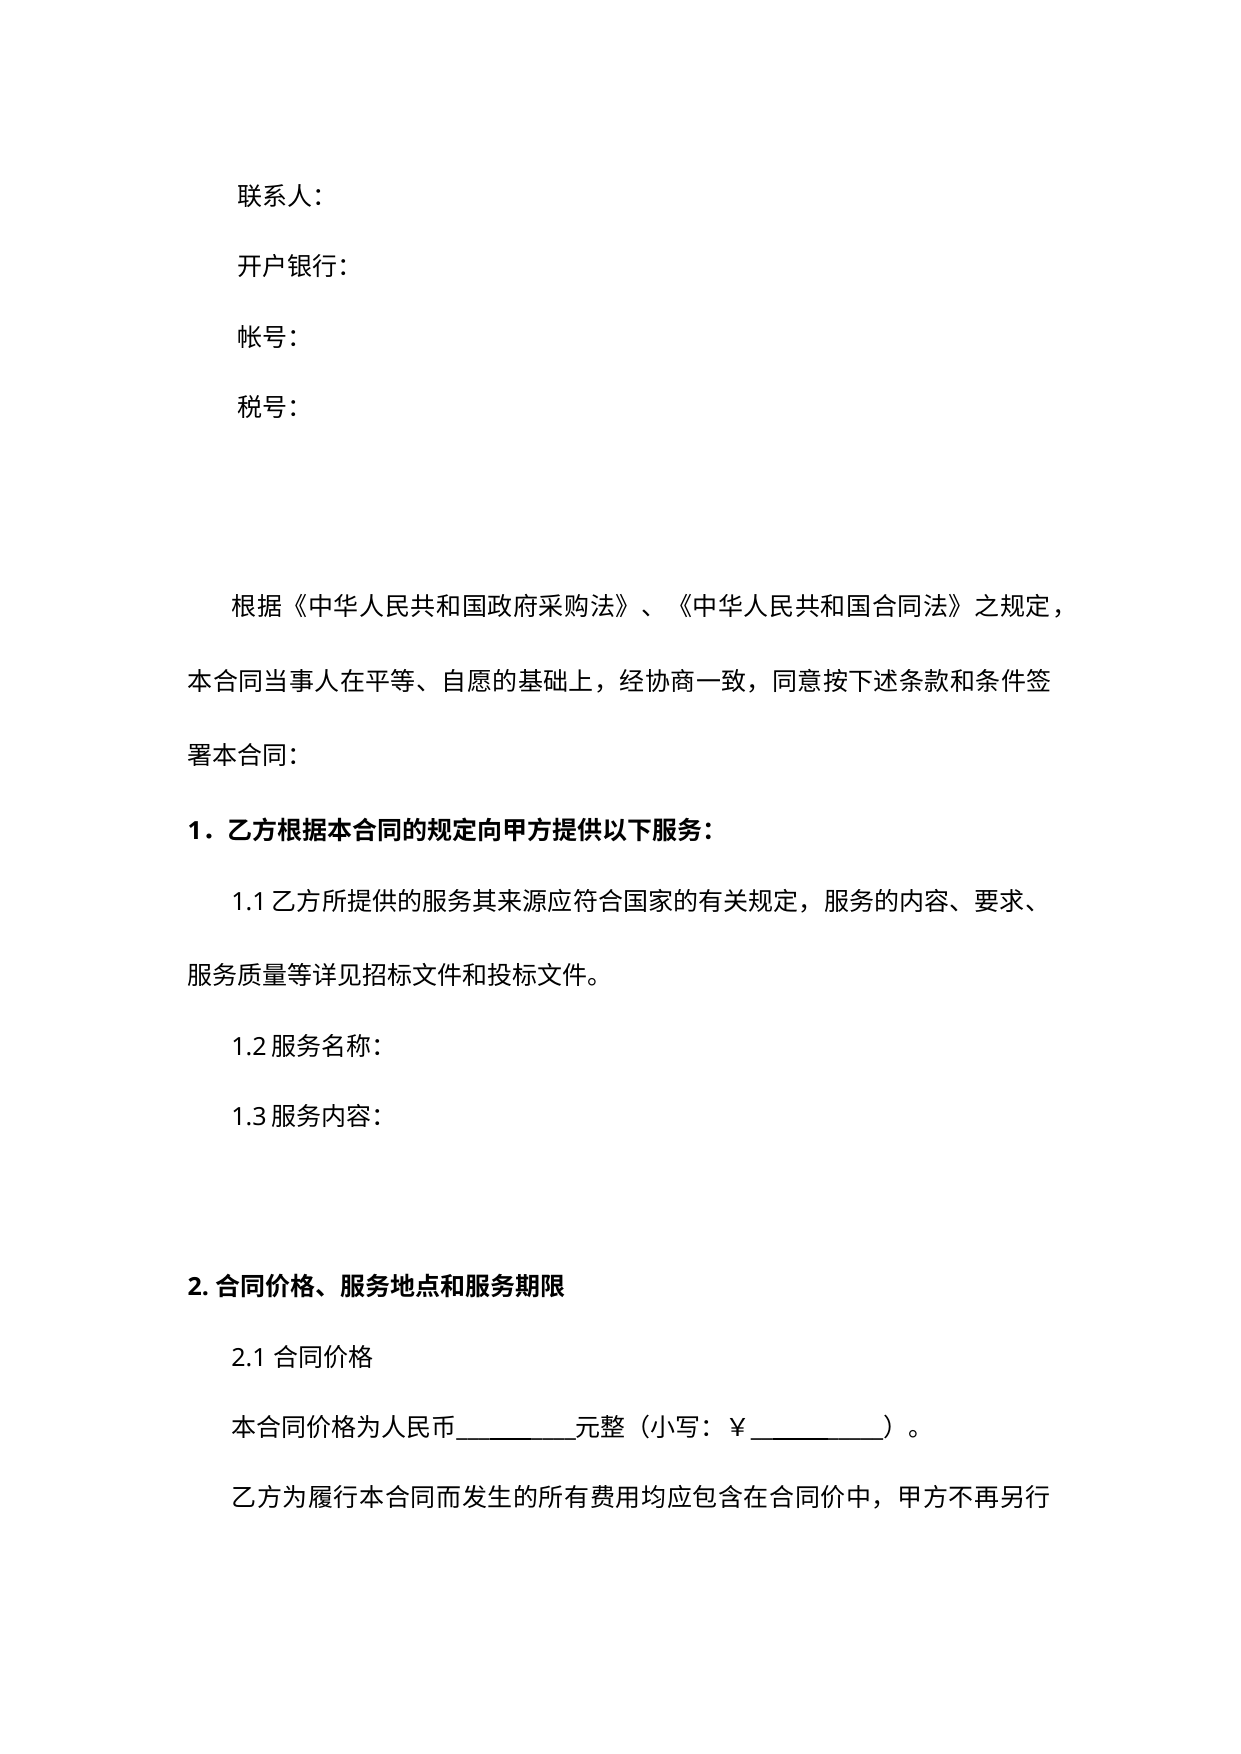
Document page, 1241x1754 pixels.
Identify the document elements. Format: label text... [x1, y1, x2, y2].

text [187, 1463, 1053, 1528]
text 1.2服务名称： [187, 1012, 1053, 1077]
text 2. 合同价格、服务地点和服务期限 [187, 1252, 1053, 1317]
text 税号： [187, 373, 1053, 438]
text 联系人： [187, 162, 1053, 227]
text 本合同价格为人民币____ _____元整（小写：￥___ ______）。 [187, 1393, 1053, 1458]
text 1.3服务内容： [187, 1082, 1053, 1147]
text 2.1 合同价格 [187, 1323, 1053, 1388]
text 帐号： [187, 303, 1053, 368]
text 1.1乙方所提供的服务其来源应符合国家的有关规定，服务的内容、要求、服务质量等详见招标文件和投标文件。 [187, 867, 1053, 1006]
text 开户银行： [187, 232, 1053, 297]
text 根据《中华人民共和国政府采购法》、《中华人民共和国合同法》之规定，本合同当事人在平等、自愿的基础上，经协商一致，同意按下述条款和条件签署本合同： 1．乙方根据本合同的规定向甲方提供以下服务： [187, 572, 1053, 861]
